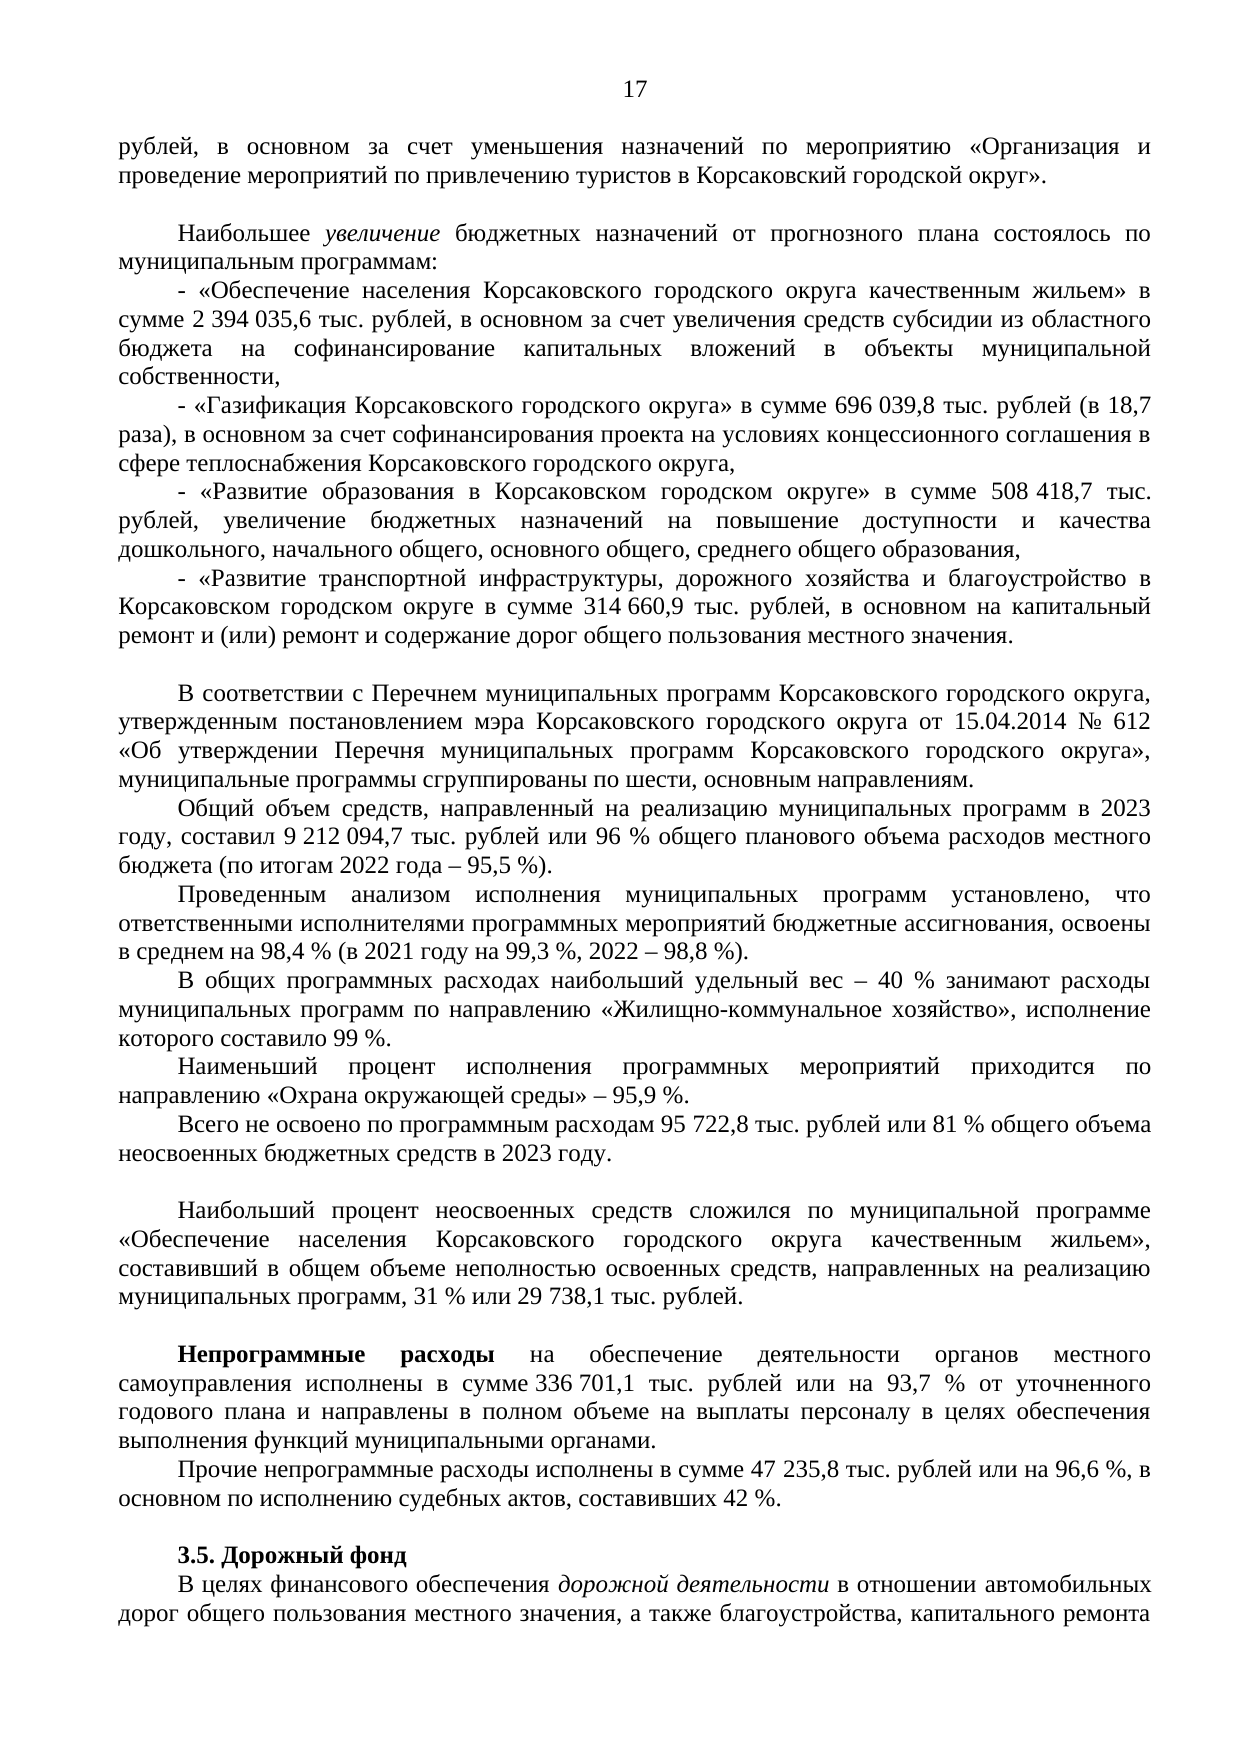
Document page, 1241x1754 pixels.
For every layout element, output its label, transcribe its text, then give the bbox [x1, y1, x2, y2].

text - «Развитие транспортной инфраструктуры, дорожного хозяйства и благоустройство в Корсаковском городском округе в сумме 314 660,9 тыс. рублей, в основном на капитальный ремонт и (или) ремонт и содержание дорог общего пользования местного значения. [118, 563, 1152, 649]
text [118, 131, 1152, 189]
text Проведенным анализом исполнения муниципальных программ установлено, что ответственными исполнителями программных мероприятий бюджетные ассигнования, освоены в среднем на 98,4 % (в 2021 году на 99,3 %, 2022 – 98,8 %). [118, 879, 1152, 965]
text Всего не освоено по программным расходам 95 722,8 тыс. рублей или 81 % общего объема неосвоенных бюджетных средств в 2023 году. [118, 1109, 1152, 1166]
text Непрограммные расходы на обеспечение деятельности органов местного самоуправления исполнены в сумме 336 701,1 тыс. рублей или на 93,7 % от уточненного годового плана и направлены в полном объеме на выплаты персоналу в целях обеспечения выполнения функций муниципальными органами. [118, 1339, 1152, 1454]
text - «Обеспечение населения Корсаковского городского округа качественным жильем» в сумме 2 394 035,6 тыс. рублей, в основном за счет увеличения средств субсидии из областного бюджета на софинансирование капитальных вложений в объекты муниципальной собственности, [118, 275, 1152, 390]
text Общий объем средств, направленный на реализацию муниципальных программ в 2023 году, составил 9 212 094,7 тыс. рублей или 96 % общего планового объема расходов местного бюджета (по итогам 2022 года – 95,5 %). [118, 793, 1152, 879]
text - «Газификация Корсаковского городского округа» в сумме 696 039,8 тыс. рублей (в 18,7 раза), в основном за счет софинансирования проекта на условиях концессионного соглашения в сфере теплоснабжения Корсаковского городского округа, [118, 390, 1152, 476]
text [118, 1569, 1152, 1626]
text Прочие непрограммные расходы исполнены в сумме 47 235,8 тыс. рублей или на 96,6 %, в основном по исполнению судебных актов, составивших 42 %. [118, 1454, 1152, 1511]
text - «Развитие образования в Корсаковском городском округе» в сумме 508 418,7 тыс. рублей, увеличение бюджетных назначений на повышение доступности и качества дошкольного, начального общего, основного общего, среднего общего образования, [118, 476, 1152, 563]
text В соответствии с Перечнем муниципальных программ Корсаковского городского округа, утвержденным постановлением мэра Корсаковского городского округа от 15.04.2014 № 612 «Об утверждении Перечня муниципальных программ Корсаковского городского округа», муниципальные программы сгруппированы по шести, основным направлениям. [118, 678, 1152, 793]
text Наименьший процент исполнения программных мероприятий приходится по направлению «Охрана окружающей среды» – 95,9 %. [118, 1051, 1152, 1109]
text Наибольший процент неосвоенных средств сложился по муниципальной программе «Обеспечение населения Корсаковского городского округа качественным жильем», составивший в общем объеме неполностью освоенных средств, направленных на реализацию муниципальных программ, 31 % или 29 738,1 тыс. рублей. [118, 1195, 1152, 1310]
text 3.5. Дорожный фонд [118, 1540, 1152, 1569]
text Наибольшее увеличение бюджетных назначений от прогнозного плана состоялось по муниципальным программам: [118, 218, 1152, 275]
text В общих программных расходах наибольший удельный вес – 40 % занимают расходы муниципальных программ по направлению «Жилищно-коммунальное хозяйство», исполнение которого составило 99 %. [118, 965, 1152, 1051]
